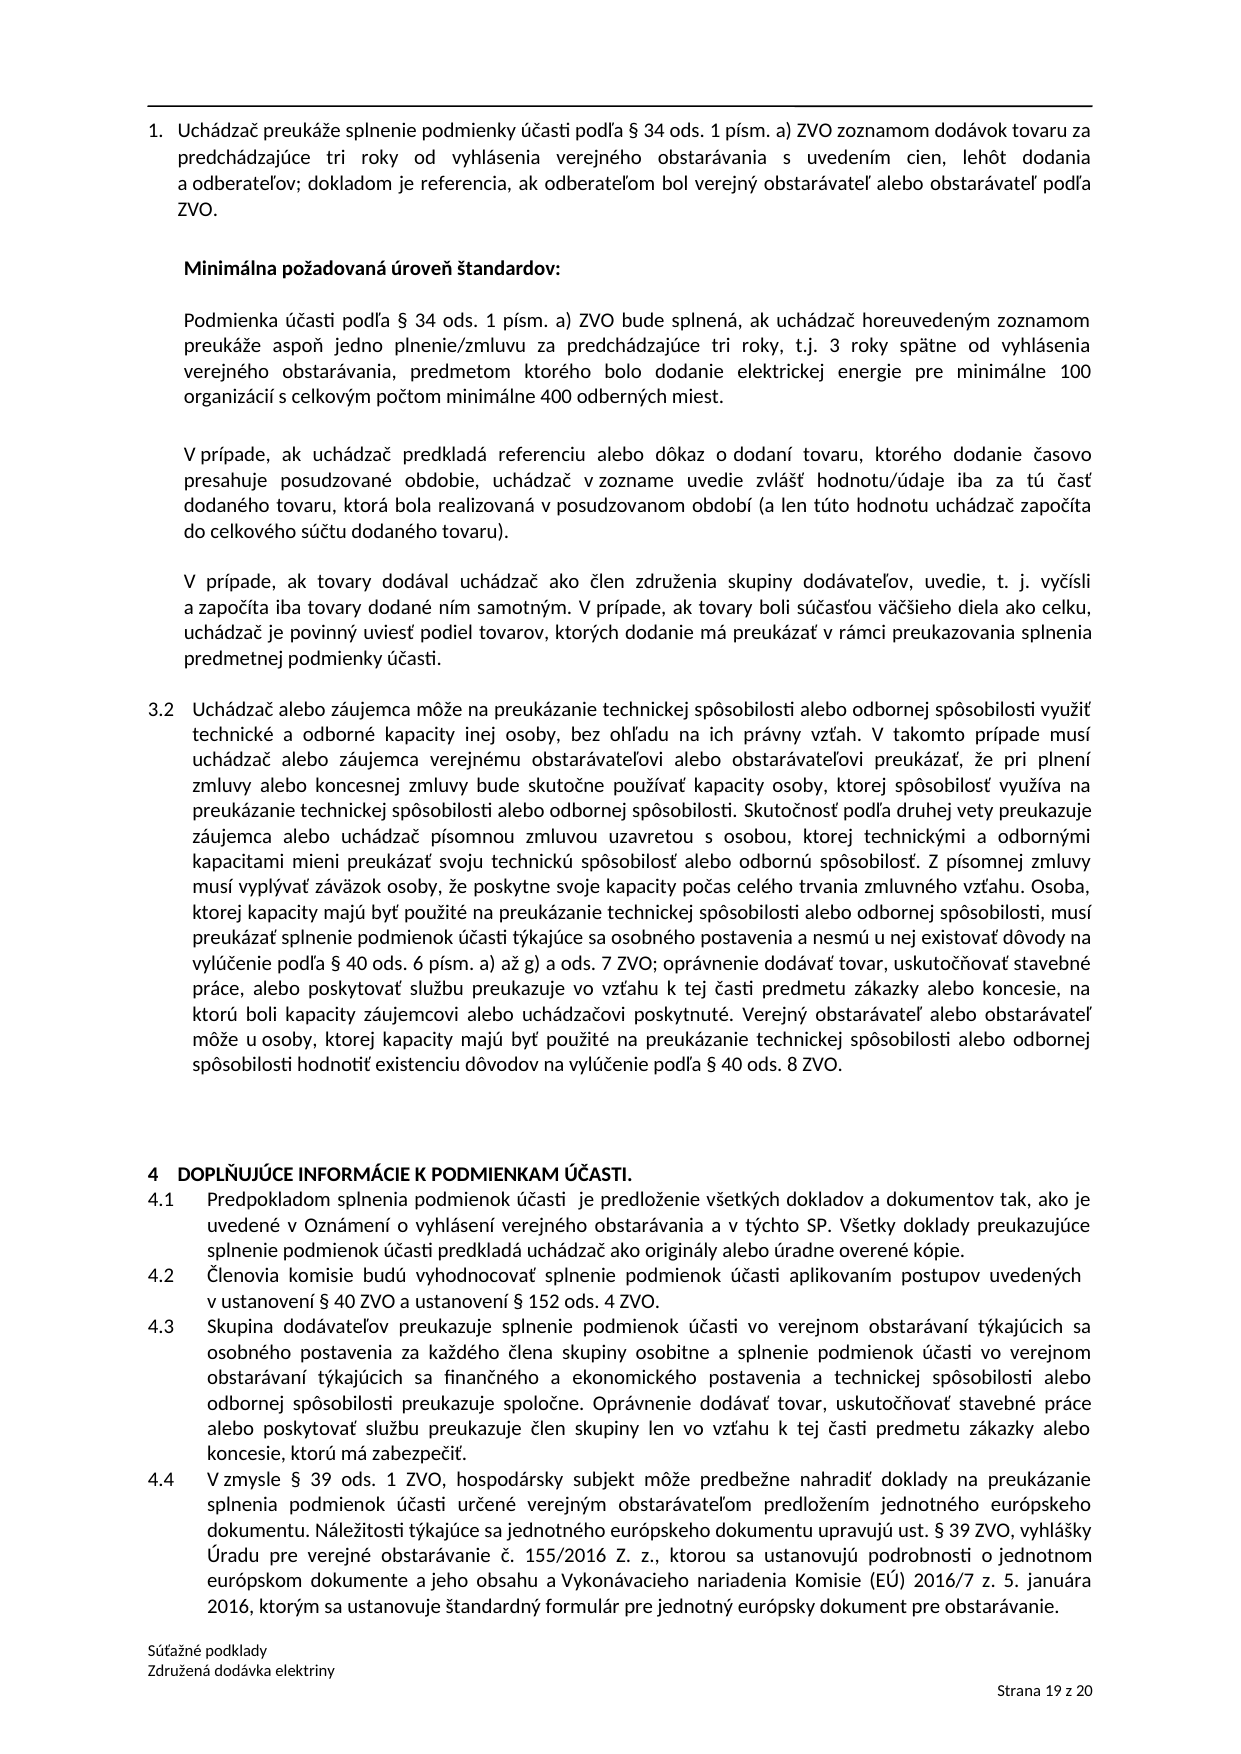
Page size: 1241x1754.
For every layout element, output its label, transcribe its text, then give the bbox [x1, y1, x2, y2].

list Predpokladom splnenia podmienok účasti je predloženie všetkých dokladov a dokumentov tak, ako je uvedené v Oznámení o vyhlásení verejného obstarávania a v týchto SP. Všetky doklady preukazujúce splnenie podmienok účasti predkladá uchádzač ako originály alebo úradne overené kópie. [148, 1186, 1092, 1263]
list Skupina dodávateľov preukazuje splnenie podmienok účasti vo verejnom obstarávaní týkajúcich sa osobného postavenia za každého člena skupiny osobitne a splnenie podmienok účasti vo verejnom obstarávaní týkajúcich sa finančného a ekonomického postavenia a technickej spôsobilosti alebo odbornej spôsobilosti preukazuje spoločne. Oprávnenie dodávať tovar, uskutočňovať stavebné práce alebo poskytovať službu preukazuje člen skupiny len vo vzťahu k tej časti predmetu zákazky alebo koncesie, ktorú má zabezpečiť. [148, 1313, 1092, 1466]
text 3.2 Uchádzač alebo záujemca môže na preukázanie technickej spôsobilosti alebo odbornej spôsobilosti využiť technické a odborné kapacity inej osoby, bez ohľadu na ich právny vzťah. V takomto prípade musí uchádzač alebo záujemca verejnému obstarávateľovi alebo obstarávateľovi preukázať, že pri plnení zmluvy alebo koncesnej zmluvy bude skutočne používať kapacity osoby, ktorej spôsobilosť využíva na preukázanie technickej spôsobilosti alebo odbornej spôsobilosti. Skutočnosť podľa druhej vety preukazuje záujemca alebo uchádzač písomnou zmluvou uzavretou s osobou, ktorej technickými a odbornými kapacitami mieni preukázať svoju technickú spôsobilosť alebo odbornú spôsobilosť. Z písomnej zmluvy musí vyplývať záväzok osoby, že poskytne svoje kapacity počas celého trvania zmluvného vzťahu. Osoba, ktorej kapacity majú byť použité na preukázanie technickej spôsobilosti alebo odbornej spôsobilosti, musí preukázať splnenie podmienok účasti týkajúce sa osobného postavenia a nesmú u nej existovať dôvody na vylúčenie podľa § 40 ods. 6 písm. a) až g) a ods. 7 ZVO; oprávnenie dodávať tovar, uskutočňovať stavebné práce, alebo poskytovať službu preukazuje vo vzťahu k tej časti predmetu zákazky alebo koncesie, na ktorú boli kapacity záujemcovi alebo uchádzačovi poskytnuté. Verejný obstarávateľ alebo obstarávateľ môže u osoby, ktorej kapacity majú byť použité na preukázanie technickej spôsobilosti alebo odbornej spôsobilosti hodnotiť existenciu dôvodov na vylúčenie podľa § 40 ods. 8 ZVO. [148, 696, 1092, 1077]
list DOPLŇUJÚCE INFORMÁCIE K PODMIENKAM ÚČASTI. [148, 1161, 1092, 1186]
text V prípade, ak tovary dodával uchádzač ako člen združenia skupiny dodávateľov, uvedie, t. j. vyčísli a započíta iba tovary dodané ním samotným. V prípade, ak tovary boli súčasťou väčšieho diela ako celku, uchádzač je povinný uviesť podiel tovarov, ktorých dodanie má preukázať v rámci preukazovania splnenia predmetnej podmienky účasti. [183, 569, 1092, 670]
text Podmienka účasti podľa § 34 ods. 1 písm. a) ZVO bude splnená, ak uchádzač horeuvedeným zoznamom preukáže aspoň jedno plnenie/zmluvu za predchádzajúce tri roky, t.j. 3 roky spätne od vyhlásenia verejného obstarávania, predmetom ktorého bolo dodanie elektrickej energie pre minimálne 100 organizácií s celkovým počtom minimálne 400 odberných miest. [183, 307, 1092, 409]
text Minimálna požadovaná úroveň štandardov: [148, 255, 1092, 281]
list Uchádzač preukáže splnenie podmienky účasti podľa § 34 ods. 1 písm. a) ZVO zoznamom dodávok tovaru za predchádzajúce tri roky od vyhlásenia verejného obstarávania s uvedením cien, lehôt dodania a odberateľov; dokladom je referencia, ak odberateľom bol verejný obstarávateľ alebo obstarávateľ podľa ZVO. [148, 117, 1092, 222]
list V zmysle § 39 ods. 1 ZVO, hospodársky subjekt môže predbežne nahradiť doklady na preukázanie splnenia podmienok účasti určené verejným obstarávateľom predložením jednotného európskeho dokumentu. Náležitosti týkajúce sa jednotného európskeho dokumentu upravujú ust. § 39 ZVO, vyhlášky Úradu pre verejné obstarávanie č. 155/2016 Z. z., ktorou sa ustanovujú podrobnosti o jednotnom európskom dokumente a jeho obsahu a Vykonávacieho nariadenia Komisie (EÚ) 2016/7 z. 5. januára 2016, ktorým sa ustanovuje štandardný formulár pre jednotný európsky dokument pre obstarávanie. [148, 1466, 1092, 1618]
text V prípade, ak uchádzač predkladá referenciu alebo dôkaz o dodaní tovaru, ktorého dodanie časovo presahuje posudzované obdobie, uchádzač v zozname uvedie zvlášť hodnotu/údaje iba za tú časť dodaného tovaru, ktorá bola realizovaná v posudzovanom období (a len túto hodnotu uchádzač započíta do celkového súčtu dodaného tovaru). [183, 442, 1092, 543]
list Členovia komisie budú vyhodnocovať splnenie podmienok účasti aplikovaním postupov uvedených v ustanovení § 40 ZVO a ustanovení § 152 ods. 4 ZVO. [148, 1263, 1092, 1313]
